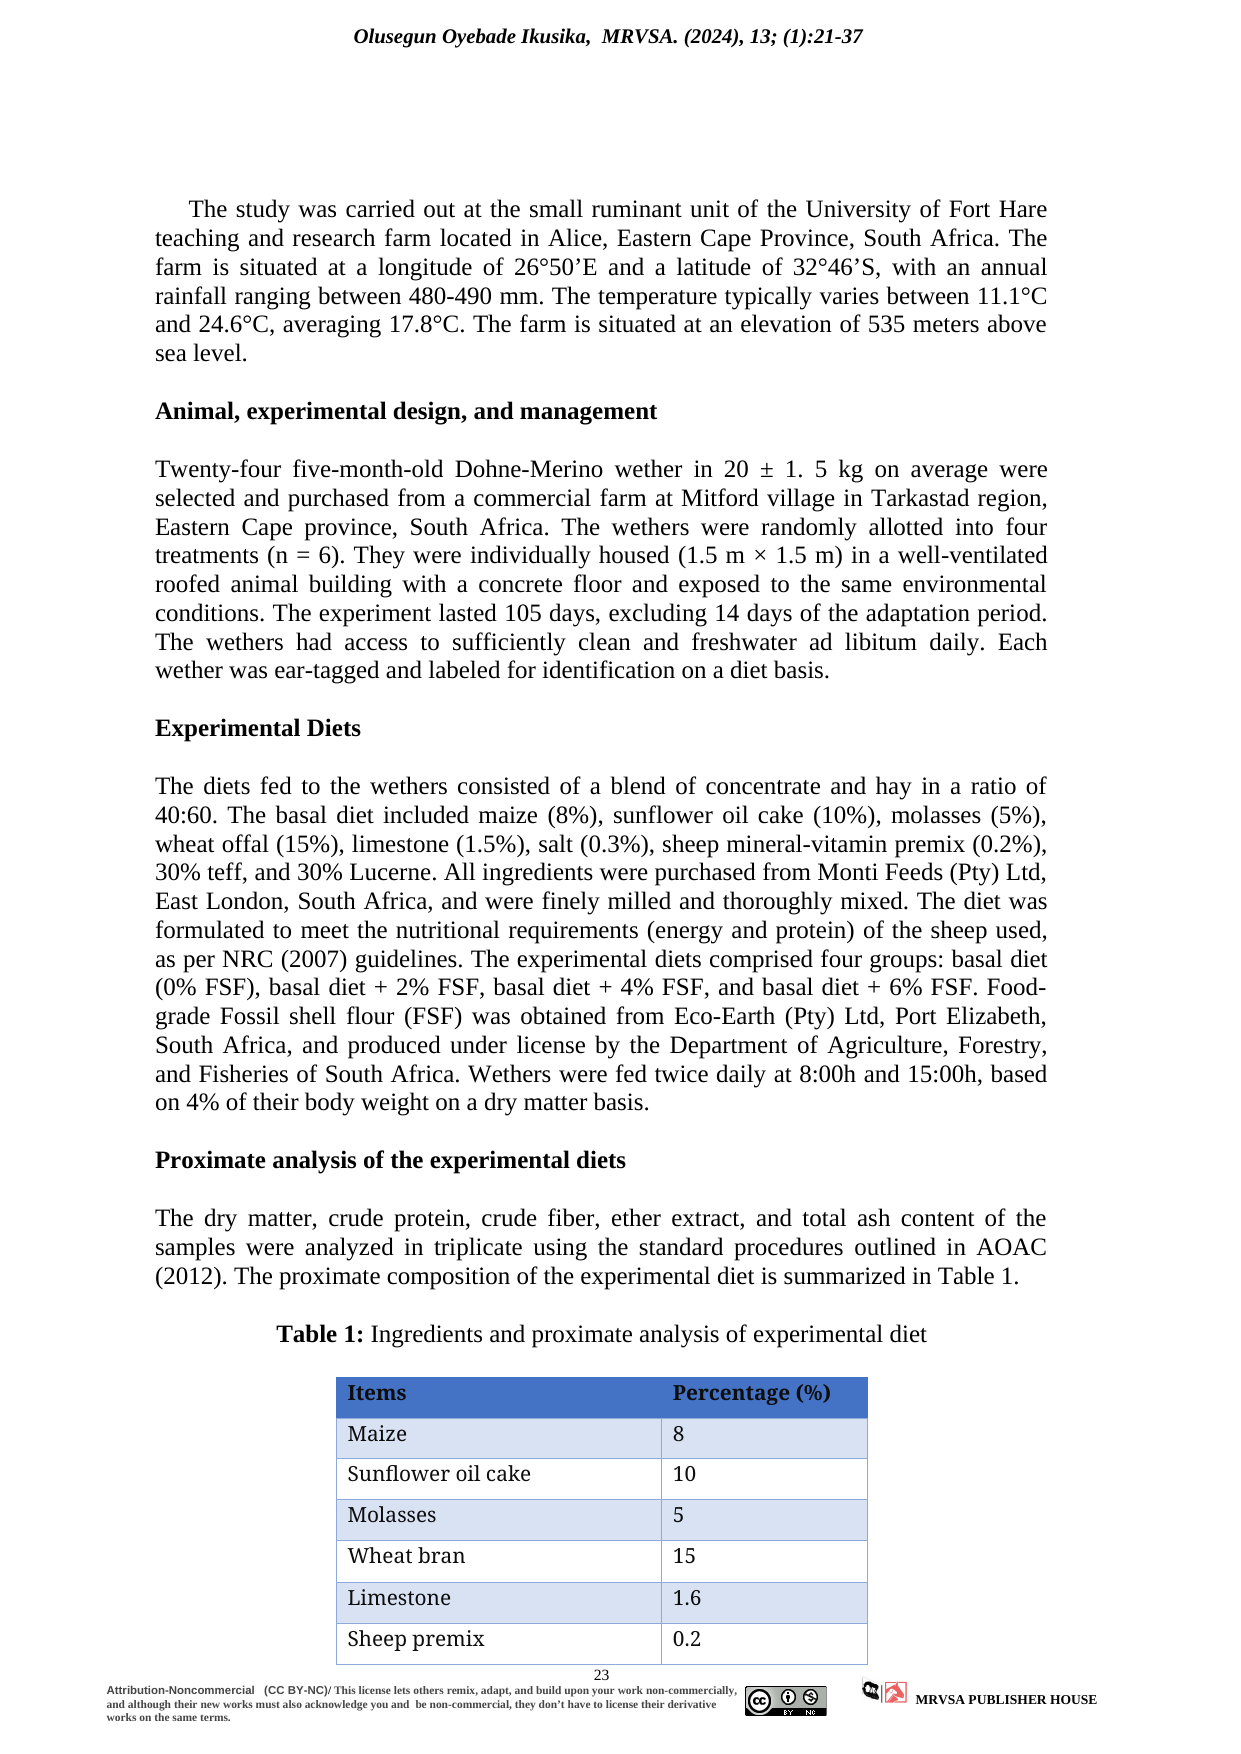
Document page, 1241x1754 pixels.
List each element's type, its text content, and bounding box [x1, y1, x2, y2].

text Experimental Diets [155, 713, 1048, 742]
table_cell Wheat bran [337, 1541, 661, 1582]
table_header Percentage (%) [662, 1378, 867, 1418]
text Twenty-four five-month-old Dohne-Merino wether in 20 ± 1. 5 kg on average were selected and purchased from a commercial farm at Mitford village in Tarkastad region, Eastern Cape province, South Africa. The wethers were randomly allotted into four treatments (n = 6). They were individually housed (1.5 m × 1.5 m) in a well-ventilated roofed animal building with a concrete floor and exposed to the same environmental conditions. The experiment lasted 105 days, excluding 14 days of the adaptation period. The wethers had access to sufficiently clean and freshwater ad libitum daily. Each wether was ear-tagged and labeled for identification on a diet basis. [155, 454, 1048, 684]
table_cell Limestone [337, 1583, 661, 1623]
table_cell 0.2 [662, 1624, 867, 1664]
table_header Items [337, 1378, 661, 1418]
table_cell Sheep premix [337, 1624, 661, 1664]
text The study was carried out at the small ruminant unit of the University of Fort Hare teaching and research farm located in Alice, Eastern Cape Province, South Africa. The farm is situated at a longitude of 26°50’E and a latitude of 32°46’S, with an annual rainfall ranging between 480-490 mm. The temperature typically varies between 11.1°C and 24.6°C, averaging 17.8°C. The farm is situated at an elevation of 535 meters above sea level. [155, 194, 1048, 367]
table_cell Sunflower oil cake [337, 1459, 661, 1499]
table_cell 1.6 [662, 1583, 867, 1623]
picture [745, 1686, 827, 1716]
text Animal, experimental design, and management [155, 396, 1048, 425]
picture [861, 1676, 908, 1705]
table_cell Molasses [337, 1500, 661, 1540]
table_cell Maize [337, 1419, 661, 1458]
text The diets fed to the wethers consisted of a blend of concentrate and hay in a ratio of 40:60. The basal diet included maize (8%), sunflower oil cake (10%), molasses (5%), wheat offal (15%), limestone (1.5%), salt (0.3%), sheep mineral-vitamin premix (0.2%), 30% teff, and 30% Lucerne. All ingredients were purchased from Monti Feeds (Pty) Ltd, East London, South Africa, and were finely milled and thoroughly mixed. The diet was formulated to meet the nutritional requirements (energy and protein) of the sheep used, as per NRC (2007) guidelines. The experimental diets comprised four groups: basal diet (0% FSF), basal diet + 2% FSF, basal diet + 4% FSF, and basal diet + 6% FSF. Food-grade Fossil shell flour (FSF) was obtained from Eco-Earth (Pty) Ltd, Port Elizabeth, South Africa, and produced under license by the Department of Agriculture, Forestry, and Fisheries of South Africa. Wethers were fed twice daily at 8:00h and 15:00h, based on 4% of their body weight on a dry matter basis. [155, 771, 1048, 1116]
table_cell 10 [662, 1459, 867, 1499]
table_cell 15 [662, 1541, 867, 1582]
text Proximate analysis of the experimental diets [155, 1145, 1048, 1174]
text The dry matter, crude protein, crude fiber, ether extract, and total ash content of the samples were analyzed in triplicate using the standard procedures outlined in AOAC (2012). The proximate composition of the experimental diet is summarized in Table 1. [155, 1203, 1048, 1289]
table_cell 5 [662, 1500, 867, 1540]
table_cell 8 [662, 1419, 867, 1458]
text Table 1: Ingredients and proximate analysis of experimental diet [155, 1319, 1048, 1347]
